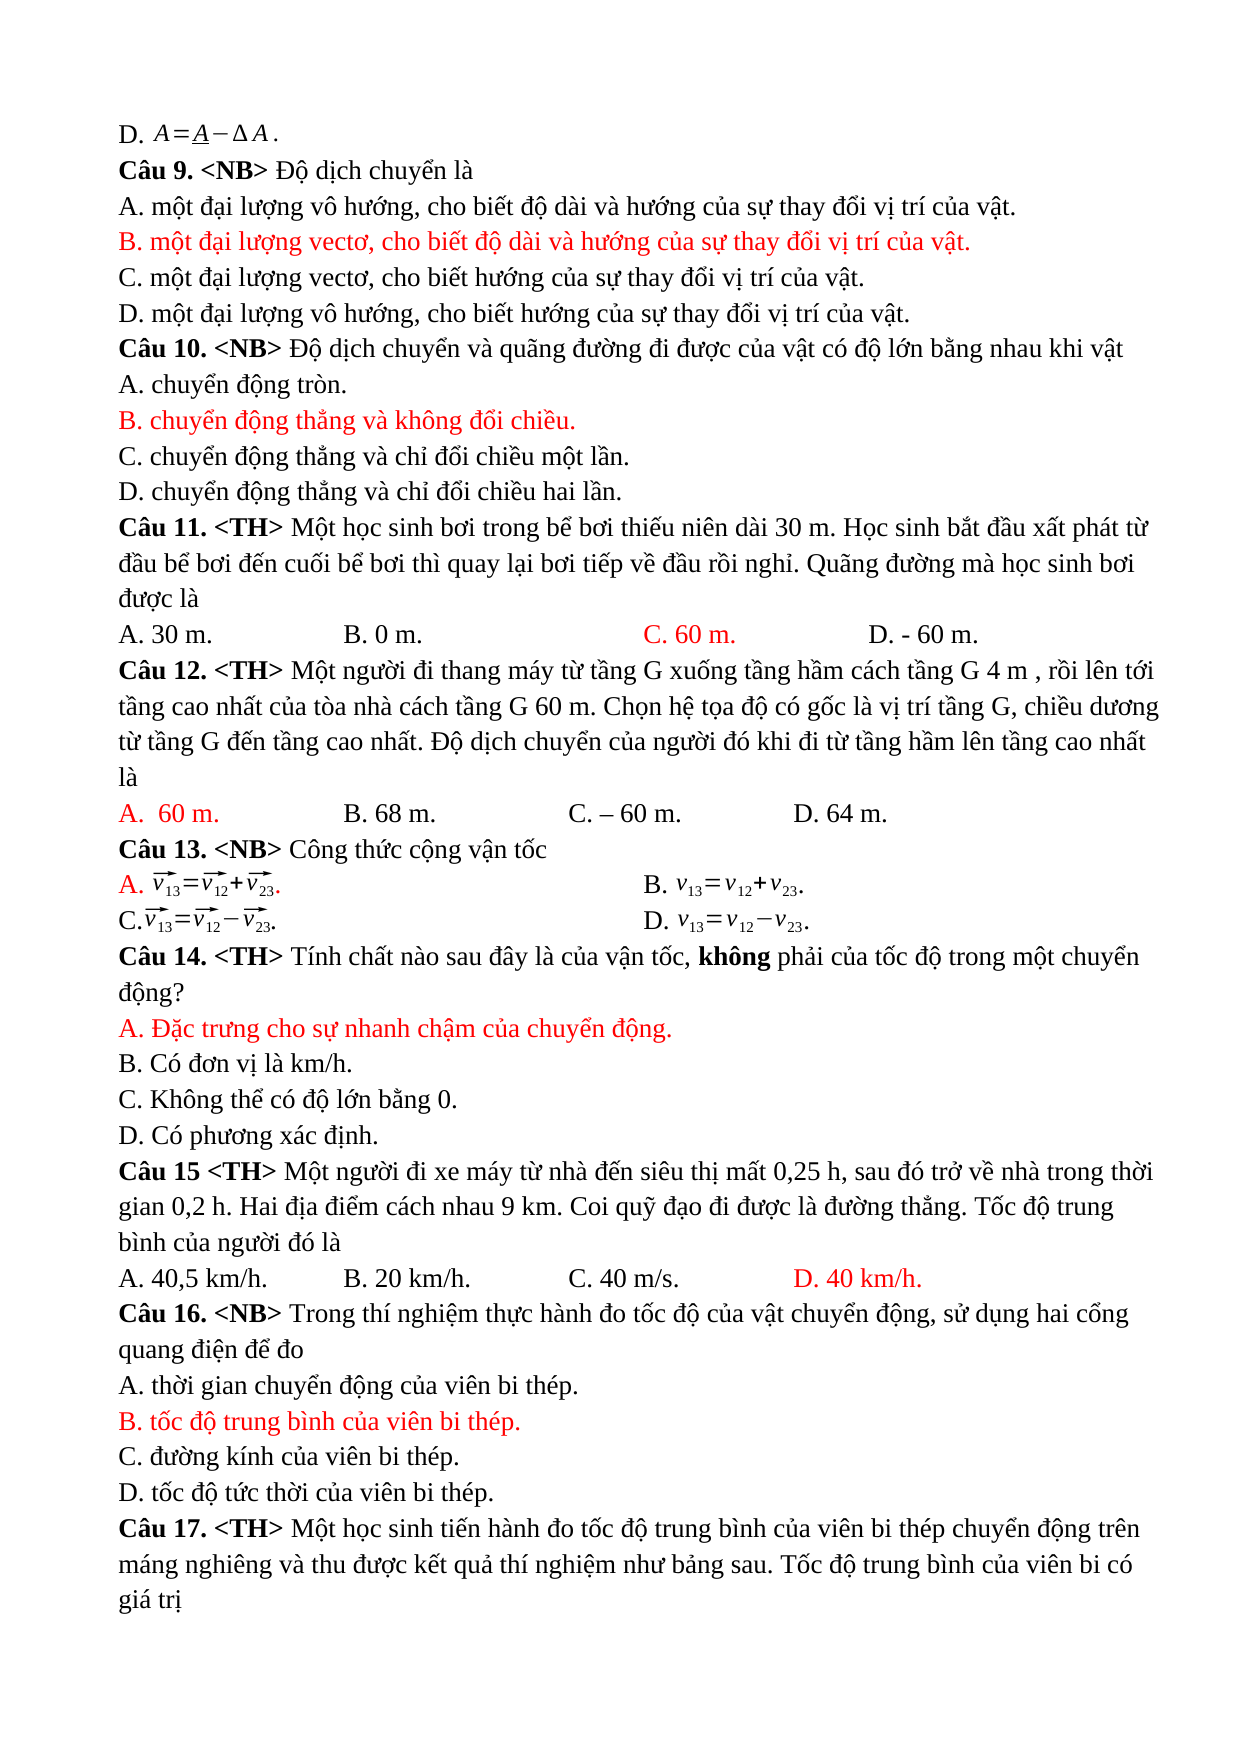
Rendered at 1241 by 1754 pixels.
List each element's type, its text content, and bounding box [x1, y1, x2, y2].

text Câu 11. <TH> Một học sinh bơi trong bể bơi thiếu niên dài 30 m. Học sinh bắt đầu xất phát từ đầu bể bơi đến cuối bể bơi thì quay lại bơi tiếp về đầu rồi nghỉ. Quãng đường mà học sinh bơi được là [118, 511, 1166, 614]
text C. chuyển động thẳng và chỉ đổi chiều một lần. [118, 440, 1166, 471]
text C.. D. . [118, 904, 1166, 936]
text D. một đại lượng vô hướng, cho biết hướng của sự thay đổi vị trí của vật. [118, 297, 1166, 328]
text D. Có phương xác định. [118, 1119, 1166, 1150]
text B. tốc độ trung bình của viên bi thép. [118, 1405, 1166, 1436]
text A. 60 m. B. 68 m. C. – 60 m. D. 64 m. [118, 797, 1166, 828]
text Câu 13. <NB> Công thức cộng vận tốc [118, 833, 1166, 864]
text Câu 10. <NB> Độ dịch chuyển và quãng đường đi được của vật có độ lớn bằng nhau khi vật [118, 332, 1166, 364]
text Câu 14. <TH> Tính chất nào sau đây là của vận tốc, không phải của tốc độ trong một chuyển động? [118, 940, 1166, 1007]
text A. thời gian chuyển động của viên bi thép. [118, 1369, 1166, 1400]
text B. chuyển động thẳng và không đổi chiều. [118, 404, 1166, 435]
text C. một đại lượng vectơ, cho biết hướng của sự thay đổi vị trí của vật. [118, 261, 1166, 292]
text A. một đại lượng vô hướng, cho biết độ dài và hướng của sự thay đổi vị trí của vật. [118, 189, 1166, 221]
text Câu 12. <TH> Một người đi thang máy từ tầng G xuống tầng hầm cách tầng G 4 m , rồi lên tới tầng cao nhất của tòa nhà cách tầng G 60 m. Chọn hệ tọa độ có gốc là vị trí tầng G, chiều dương từ tầng G đến tầng cao nhất. Độ dịch chuyển của người đó khi đi từ tầng hầm lên tầng cao nhất là [118, 654, 1166, 792]
text A. . B. . [118, 868, 1166, 900]
text Câu 16. <NB> Trong thí nghiệm thực hành đo tốc độ của vật chuyển động, sử dụng hai cổng quang điện để đo [118, 1298, 1166, 1364]
text B. một đại lượng vectơ, cho biết độ dài và hướng của sự thay đổi vị trí của vật. [118, 225, 1166, 256]
text A. 40,5 km/h. B. 20 km/h. C. 40 m/s. D. 40 km/h. [118, 1262, 1166, 1293]
text B. Có đơn vị là km/h. [118, 1047, 1166, 1079]
text Câu 17. <TH> Một học sinh tiến hành đo tốc độ trung bình của viên bi thép chuyển động trên máng nghiêng và thu được kết quả thí nghiệm như bảng sau. Tốc độ trung bình của viên bi có giá trị [118, 1512, 1166, 1614]
text D. tốc độ tức thời của viên bi thép. [118, 1476, 1166, 1507]
text A. chuyển động tròn. [118, 368, 1166, 399]
text A. 30 m. B. 0 m. C. 60 m. D. - 60 m. [118, 618, 1166, 649]
text C. Không thể có độ lớn bằng 0. [118, 1083, 1166, 1114]
text D. chuyển động thẳng và chỉ đổi chiều hai lần. [118, 475, 1166, 507]
text Câu 15 <TH> Một người đi xe máy từ nhà đến siêu thị mất 0,25 h, sau đó trở về nhà trong thời gian 0,2 h. Hai địa điểm cách nhau 9 km. Coi quỹ đạo đi được là đường thẳng. Tốc độ trung bình của người đó là [118, 1155, 1166, 1257]
text A. Đặc trưng cho sự nhanh chậm của chuyển động. [118, 1012, 1166, 1043]
text C. đường kính của viên bi thép. [118, 1441, 1166, 1472]
text Câu 9. <NB> Độ dịch chuyển là [118, 154, 1166, 185]
text D. [118, 118, 1166, 149]
